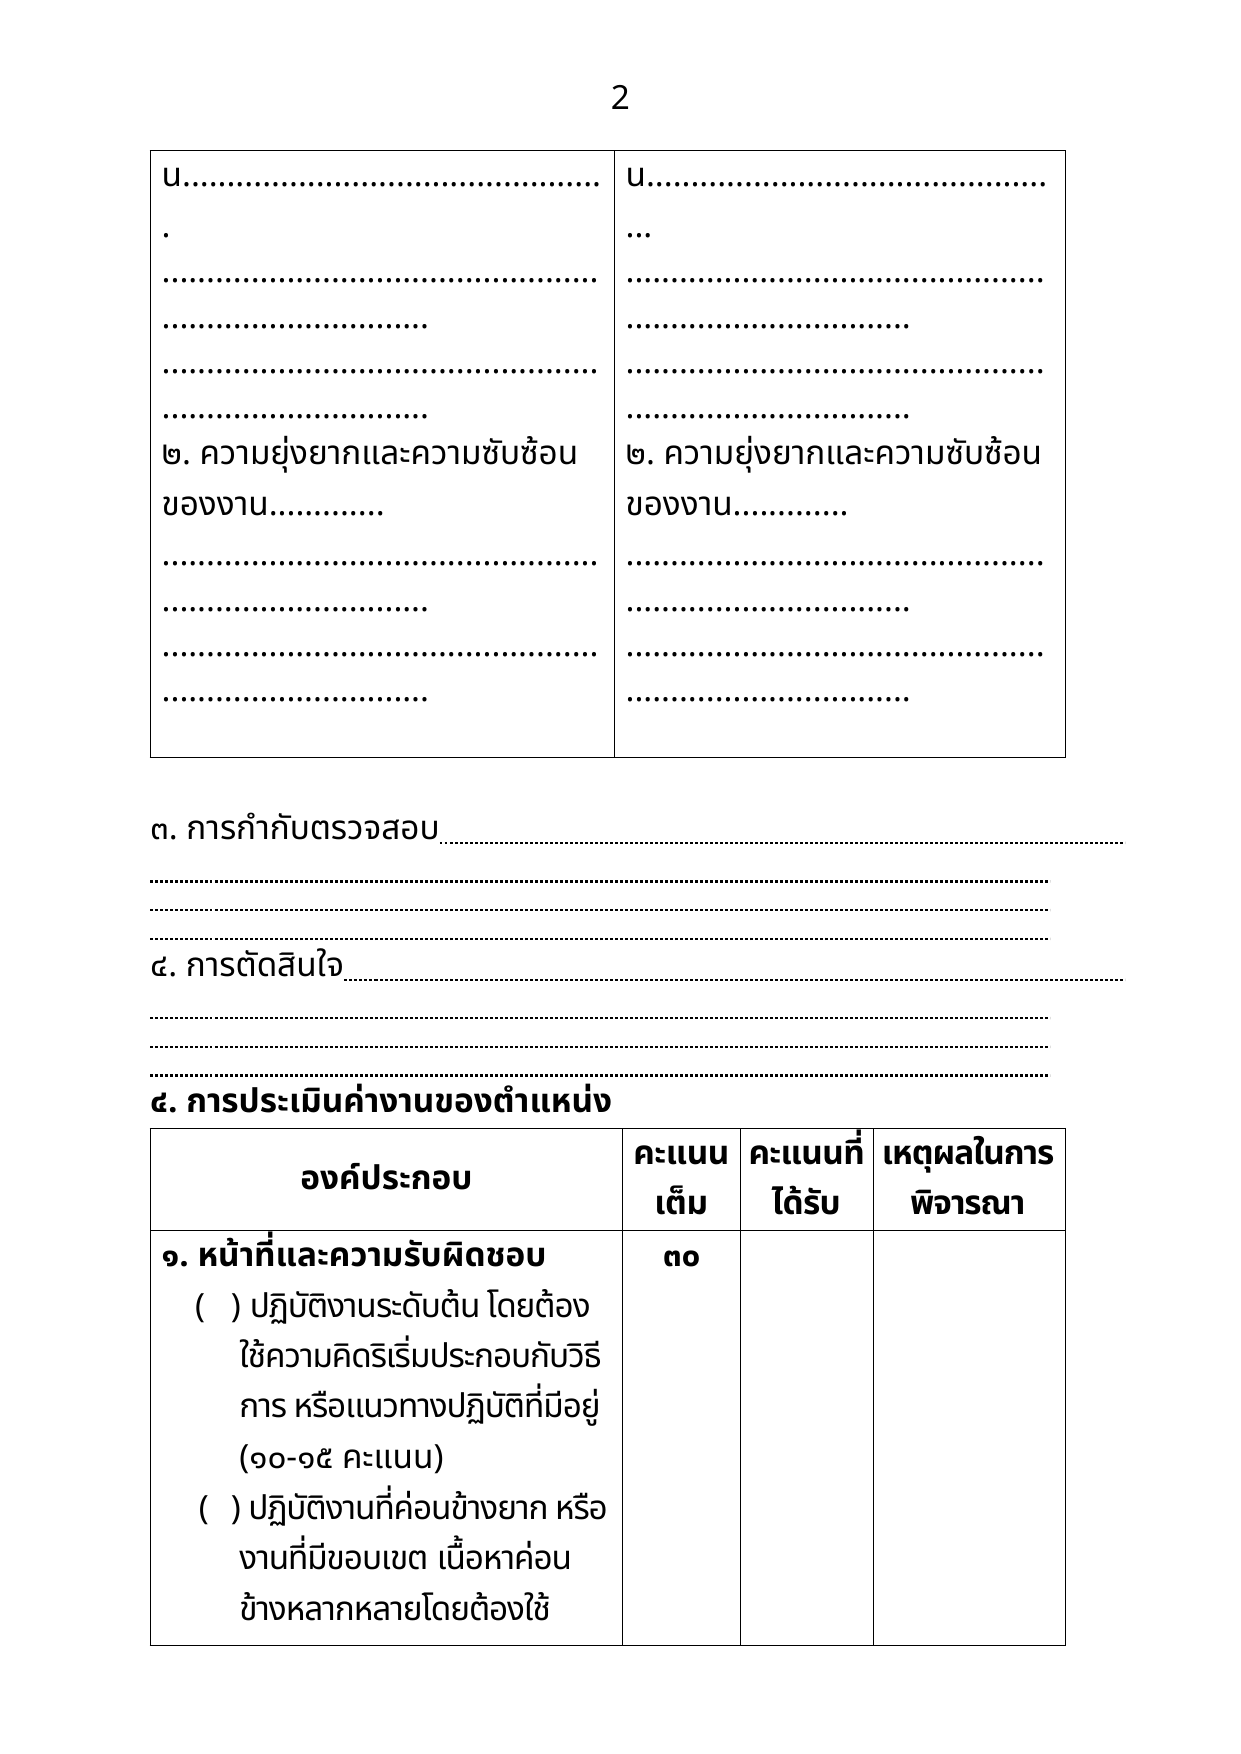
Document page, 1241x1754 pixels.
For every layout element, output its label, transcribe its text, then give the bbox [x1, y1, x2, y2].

text ๔. การประเมินค่างานของตำแหน่ง [150, 1077, 1090, 1128]
text ๔. การตัดสินใจ [150, 940, 1090, 991]
table_header เหตุผลในการพิจารณา [874, 1129, 1065, 1230]
text ๓. การกำกับตรวจสอบ [150, 803, 1090, 854]
table_header องค์ประกอบ [151, 1129, 622, 1230]
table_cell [615, 151, 1065, 757]
table_cell [874, 1231, 1065, 1644]
table_cell ๓๐ ๓๐ [623, 1231, 740, 1644]
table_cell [151, 1231, 622, 1644]
table_cell [741, 1231, 873, 1644]
table_header คะแนนเต็ม [623, 1129, 740, 1230]
table_header คะแนนที่ได้รับ [741, 1129, 873, 1230]
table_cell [151, 151, 614, 757]
